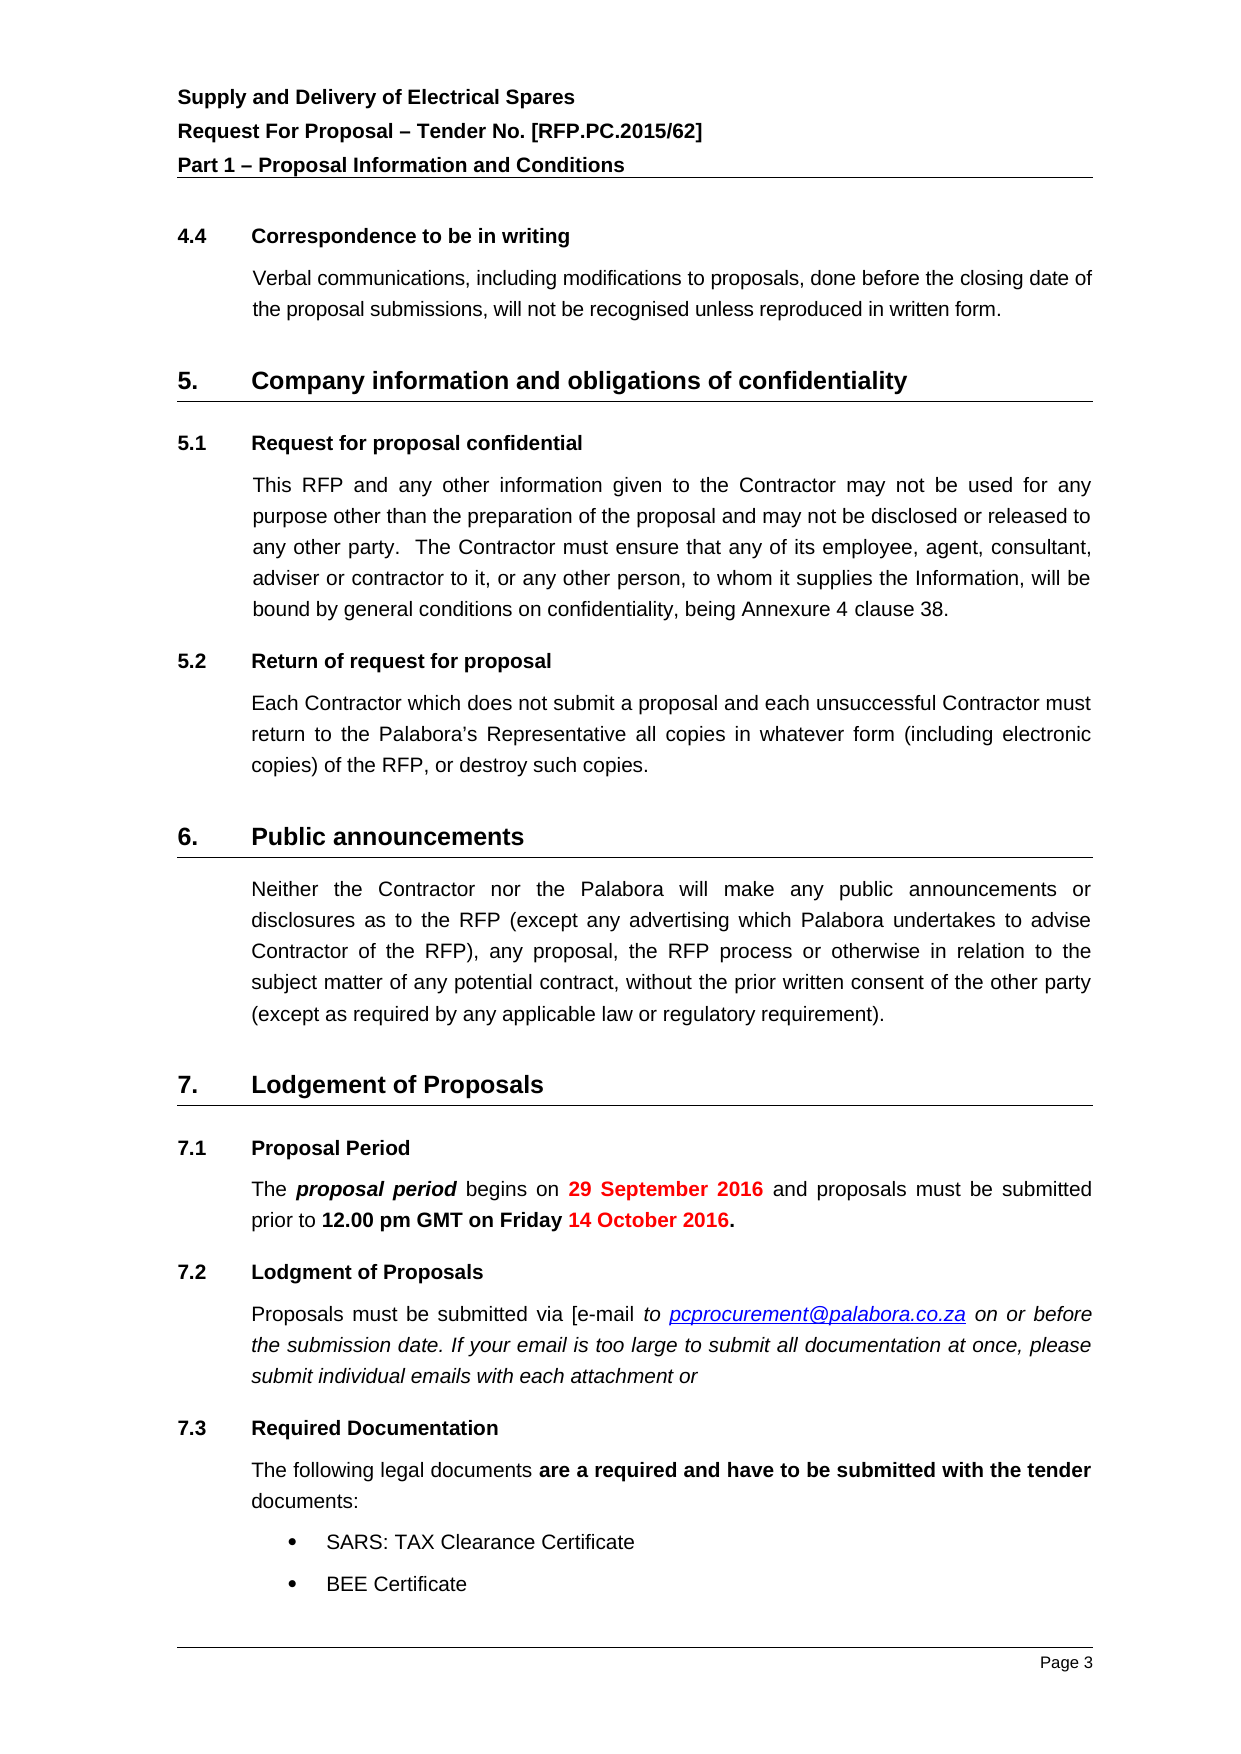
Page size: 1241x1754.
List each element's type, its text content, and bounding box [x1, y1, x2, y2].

text The proposal period begins on 29 September 2016 and proposals must be submitted prior to 12.00 pm GMT on Friday 14 October 2016. [251, 1177, 1093, 1232]
list SARS: TAX Clearance Certificate [288, 1530, 1093, 1554]
subtitle Lodgment of Proposals [177, 1260, 1093, 1284]
subtitle Company information and obligations of confidentiality [177, 366, 1093, 401]
subtitle Public announcements [177, 822, 1093, 857]
subtitle Return of request for proposal [177, 649, 1093, 673]
text Neither the Contractor nor the Palabora will make any public announcements or disclosures as to the RFP (except any advertising which Palabora undertakes to advise Contractor of the RFP), any proposal, the RFP process or otherwise in relation to the subject matter of any potential contract, without the prior written consent of the other party (except as required by any applicable law or regulatory requirement). [251, 877, 1093, 1025]
subtitle Request for proposal confidential [177, 431, 1093, 455]
text Each Contractor which does not submit a proposal and each unsuccessful Contractor must return to the Palabora’s Representative all copies in whatever form (including electronic copies) of the RFP, or destroy such copies. [251, 691, 1093, 777]
subtitle Correspondence to be in writing [177, 224, 1093, 248]
subtitle This RFP and any other information given to the Contractor may not be used for any purpose other than the preparation of the proposal and may not be disclosed or released to any other party. The Contractor must ensure that any of its employee, agent, consultant, adviser or contractor to it, or any other person, to whom it supplies the Information, will be bound by general conditions on confidentiality, being Annexure 4 clause 38. [252, 473, 1093, 621]
subtitle Required Documentation [177, 1416, 1093, 1440]
text Verbal communications, including modifications to proposals, done before the closing date of the proposal submissions, will not be recognised unless reproduced in written form. [252, 266, 1093, 321]
text Proposals must be submitted via [e-mail to pcprocurement@palabora.co.za on or before the submission date. If your email is too large to submit all documentation at once, please submit individual emails with each attachment or [251, 1302, 1093, 1388]
list BEE Certificate [288, 1572, 1093, 1596]
subtitle Proposal Period [177, 1135, 1093, 1159]
text The following legal documents are a required and have to be submitted with the tender documents: [251, 1457, 1093, 1513]
subtitle Lodgement of Proposals [177, 1070, 1093, 1105]
